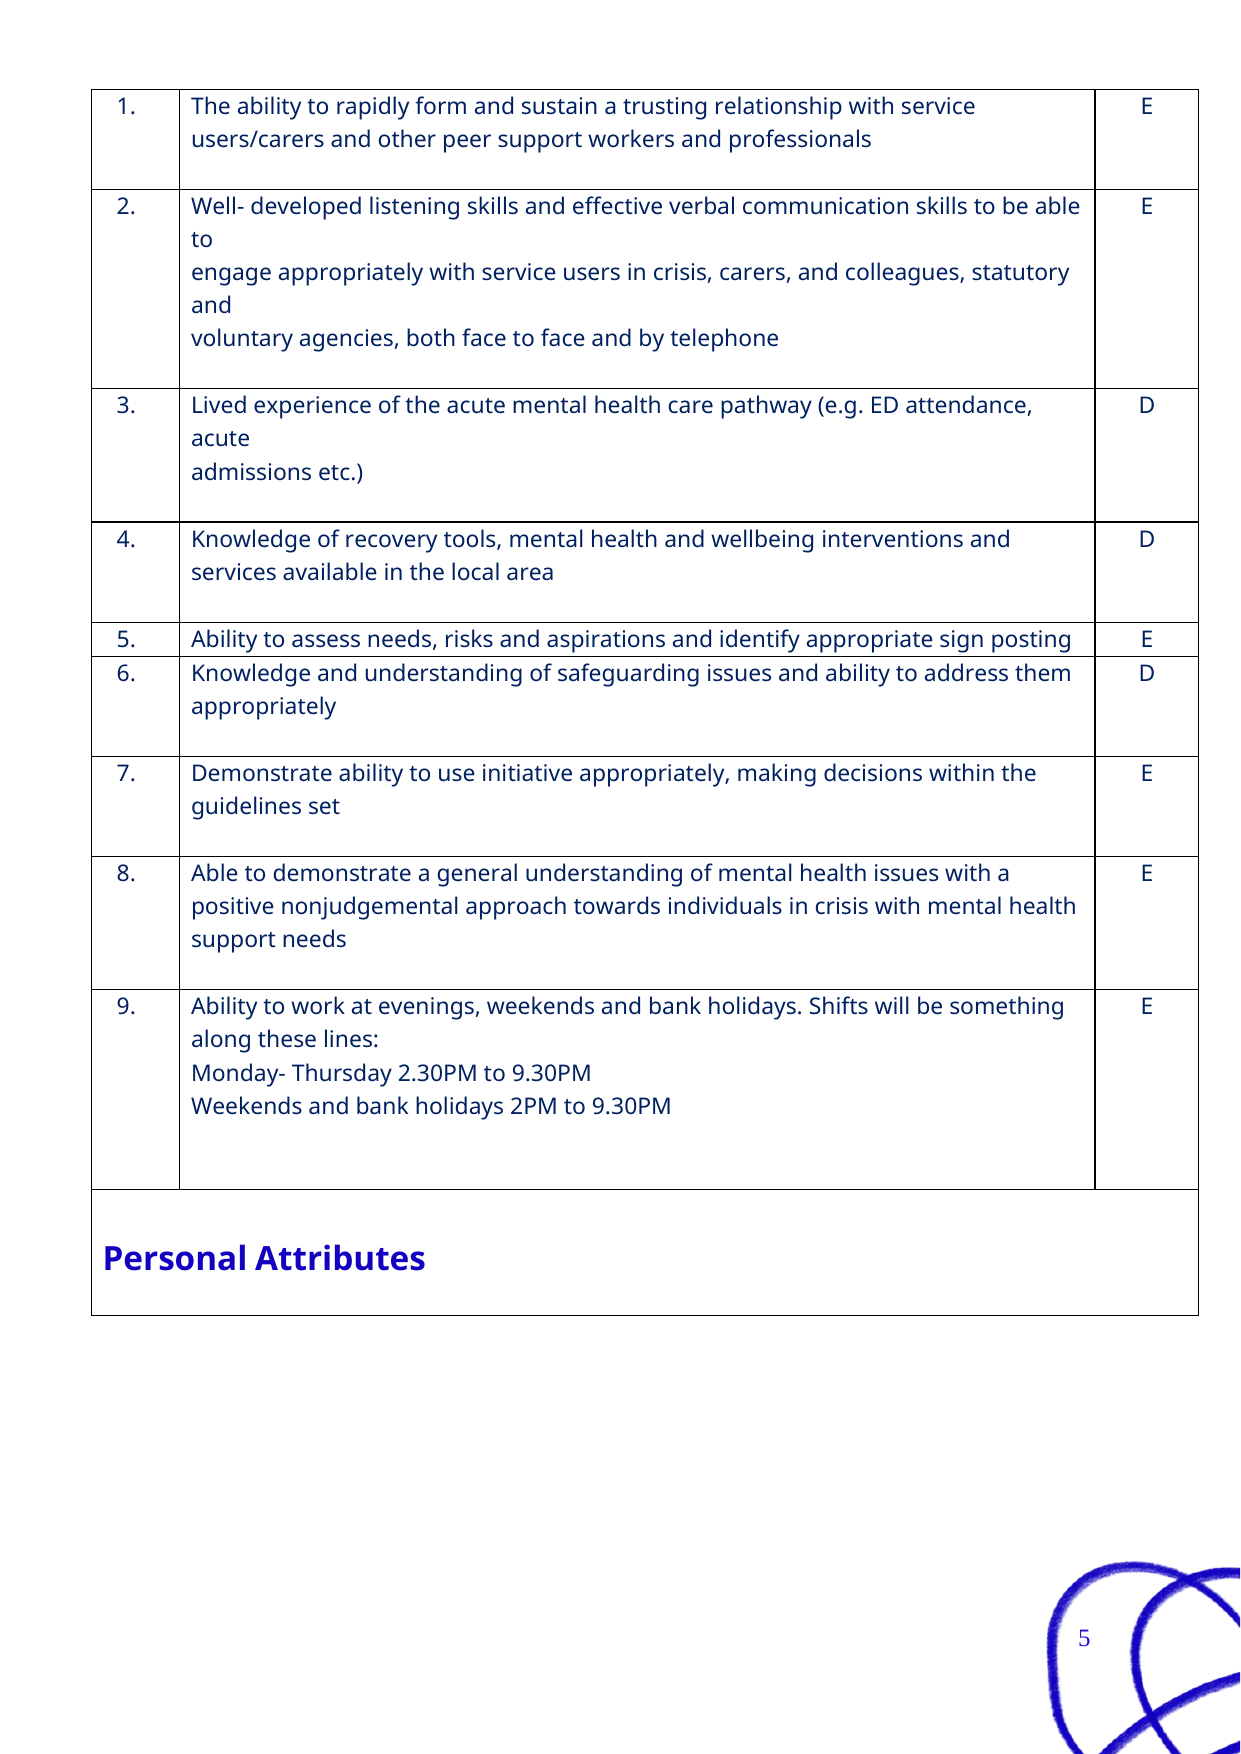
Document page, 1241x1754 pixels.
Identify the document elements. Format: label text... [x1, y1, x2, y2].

table_cell Demonstrate ability to use initiative appropriately, making decisions within the guidelines set [180, 757, 1094, 856]
table_cell [92, 623, 179, 656]
table_cell The ability to rapidly form and sustain a trusting relationship with service users/carers and other peer support workers and professionals [180, 90, 1094, 189]
table_cell Personal Attributes [92, 1190, 1198, 1315]
table_cell Ability to work at evenings, weekends and bank holidays. Shifts will be something along these lines: Monday- Thursday 2.30PM to 9.30PM Weekends and bank holidays 2PM to 9.30PM [180, 990, 1094, 1189]
table_cell E [1096, 757, 1198, 856]
table_cell D [1096, 657, 1198, 756]
table_cell [92, 990, 179, 1189]
table_cell E [1096, 990, 1198, 1189]
table_cell E [1096, 90, 1198, 189]
table_cell Lived experience of the acute mental health care pathway (e.g. ED attendance, acute admissions etc.) [180, 389, 1094, 521]
table_cell [92, 389, 179, 521]
table_cell E [1096, 190, 1198, 388]
table_cell Ability to assess needs, risks and aspirations and identify appropriate sign posting [180, 623, 1094, 656]
table_cell Able to demonstrate a general understanding of mental health issues with a positive nonjudgemental approach towards individuals in crisis with mental health support needs [180, 857, 1094, 989]
table_cell Knowledge of recovery tools, mental health and wellbeing interventions and services available in the local area [180, 523, 1094, 622]
picture [825, 1313, 1241, 1754]
table_cell D [1096, 523, 1198, 622]
table_cell D [1096, 389, 1198, 521]
table_cell E [1096, 623, 1198, 656]
table_cell Knowledge and understanding of safeguarding issues and ability to address them appropriately [180, 657, 1094, 756]
table_cell [92, 857, 179, 989]
table_cell E [1096, 857, 1198, 989]
table_cell [92, 523, 179, 622]
table_cell [92, 757, 179, 856]
table_cell [92, 90, 179, 189]
table_cell [92, 657, 179, 756]
table_cell [92, 190, 179, 388]
table_cell Well- developed listening skills and effective verbal communication skills to be able to engage appropriately with service users in crisis, carers, and colleagues, statutory and voluntary agencies, both face to face and by telephone [180, 190, 1094, 388]
